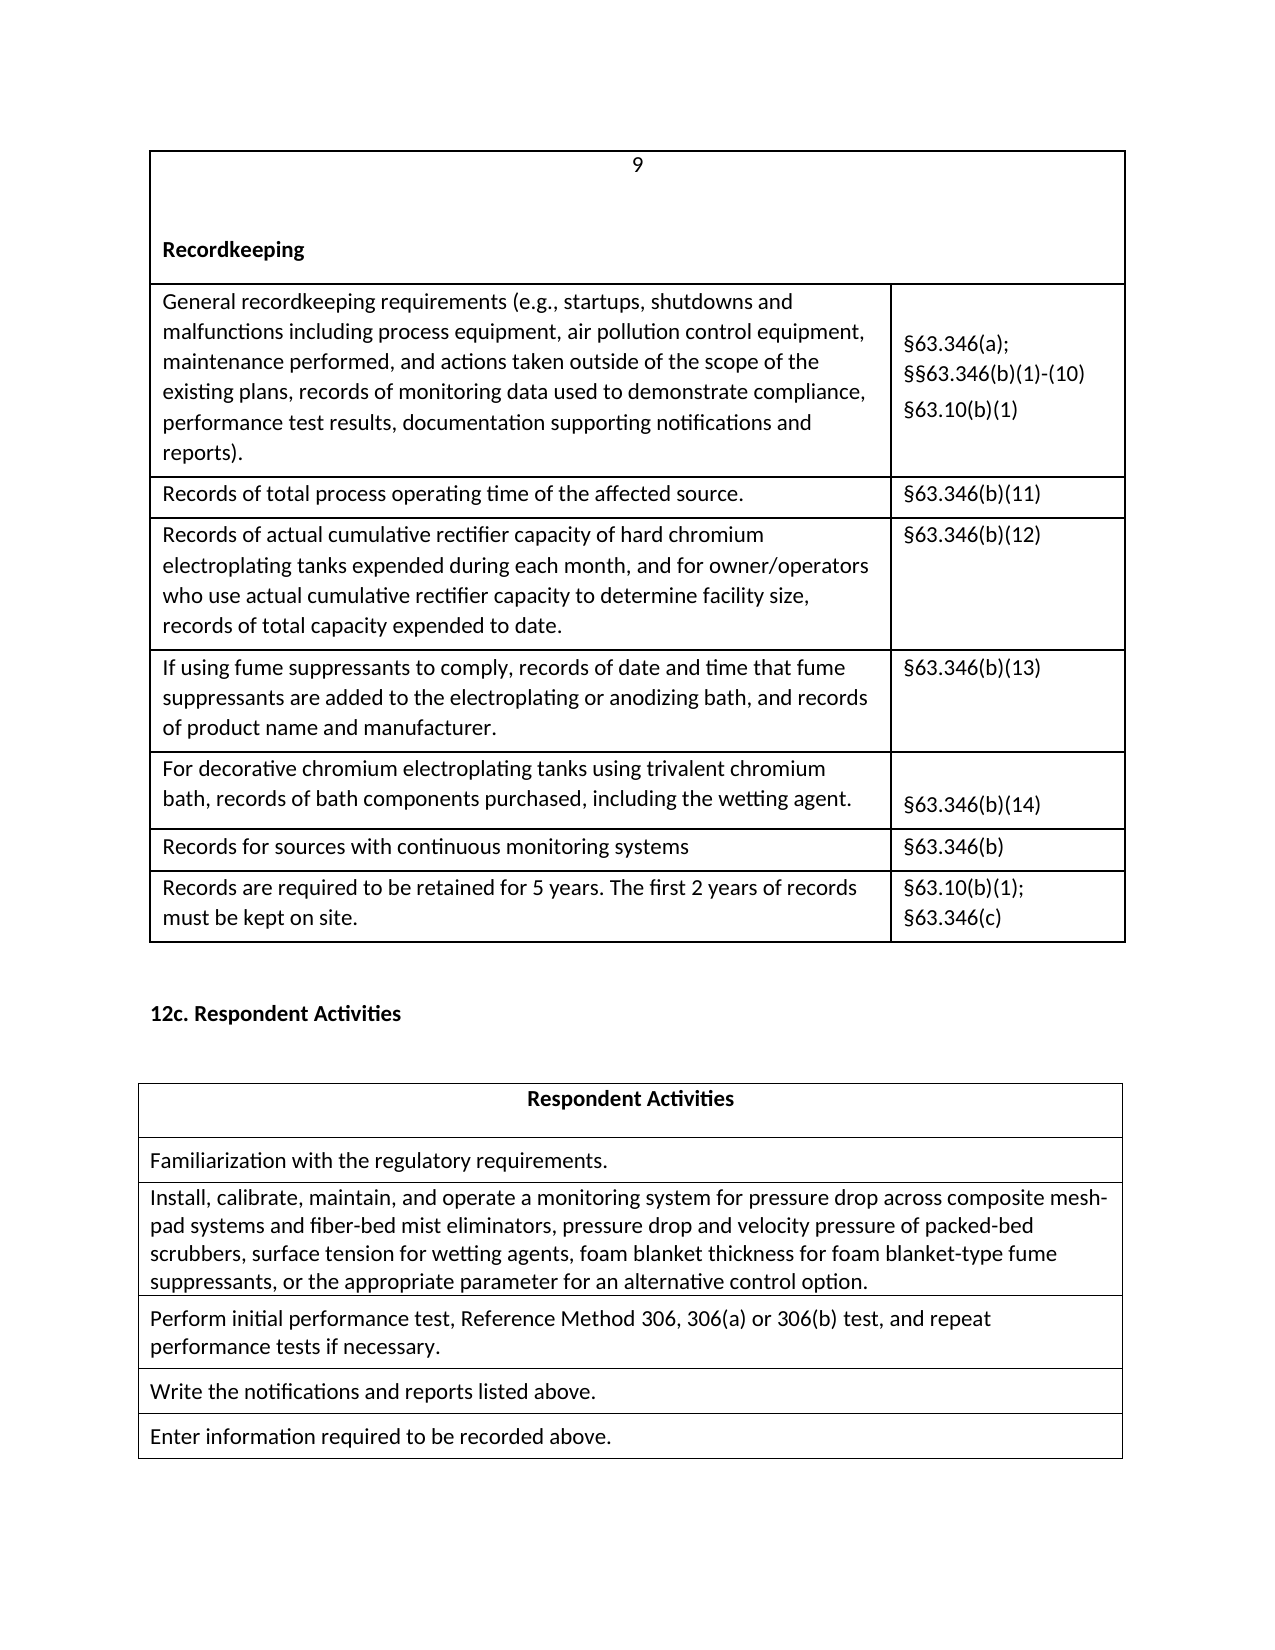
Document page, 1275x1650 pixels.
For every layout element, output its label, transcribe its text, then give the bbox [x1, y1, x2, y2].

table_header Respondent Activities [139, 1084, 1122, 1137]
table_cell Install, calibrate, maintain, and operate a monitoring system for pressure drop across composite mesh-pad systems and fiber-bed mist eliminators, pressure drop and velocity pressure of packed-bed scrubbers, surface tension for wetting agents, foam blanket thickness for foam blanket-type fume suppressants, or the appropriate parameter for an alternative control option. [139, 1183, 1122, 1295]
table_cell §63.346(b)(14) [892, 753, 1124, 828]
table_cell §63.346(b)(11) [892, 478, 1124, 517]
table_cell Enter information required to be recorded above. [139, 1414, 1122, 1458]
table_cell §63.346(b) [892, 830, 1124, 870]
table_cell Records for sources with continuous monitoring systems [151, 830, 890, 870]
table_cell §63.346(b)(13) [892, 651, 1124, 751]
table_cell If using fume suppressants to comply, records of date and time that fume suppressants are added to the electroplating or anodizing bath, and records of product name and manufacturer. [151, 651, 890, 751]
table_cell §63.346(a); §§63.346(b)(1)-(10) §63.10(b)(1) [892, 285, 1124, 476]
table_cell Records are required to be retained for 5 years. The first 2 years of records must be kept on site. [151, 872, 890, 941]
table_cell §63.10(b)(1); §63.346(c) [892, 872, 1124, 941]
text 12c. Respondent Activities [150, 999, 1125, 1028]
table_cell Records of total process operating time of the affected source. [151, 478, 890, 517]
table_cell §63.346(b)(12) [892, 519, 1124, 649]
table_header Recordkeeping [151, 152, 1124, 283]
table_cell Perform initial performance test, Reference Method 306, 306(a) or 306(b) test, and repeat performance tests if necessary. [139, 1296, 1122, 1368]
table_cell Familiarization with the regulatory requirements. [139, 1138, 1122, 1182]
table_cell Records of actual cumulative rectifier capacity of hard chromium electroplating tanks expended during each month, and for owner/operators who use actual cumulative rectifier capacity to determine facility size, records of total capacity expended to date. [151, 519, 890, 649]
table_cell Write the notifications and reports listed above. [139, 1369, 1122, 1413]
table_cell General recordkeeping requirements (e.g., startups, shutdowns and malfunctions including process equipment, air pollution control equipment, maintenance performed, and actions taken outside of the scope of the existing plans, records of monitoring data used to demonstrate compliance, performance test results, documentation supporting notifications and reports). [151, 285, 890, 476]
table_cell For decorative chromium electroplating tanks using trivalent chromium bath, records of bath components purchased, including the wetting agent. [151, 753, 890, 828]
